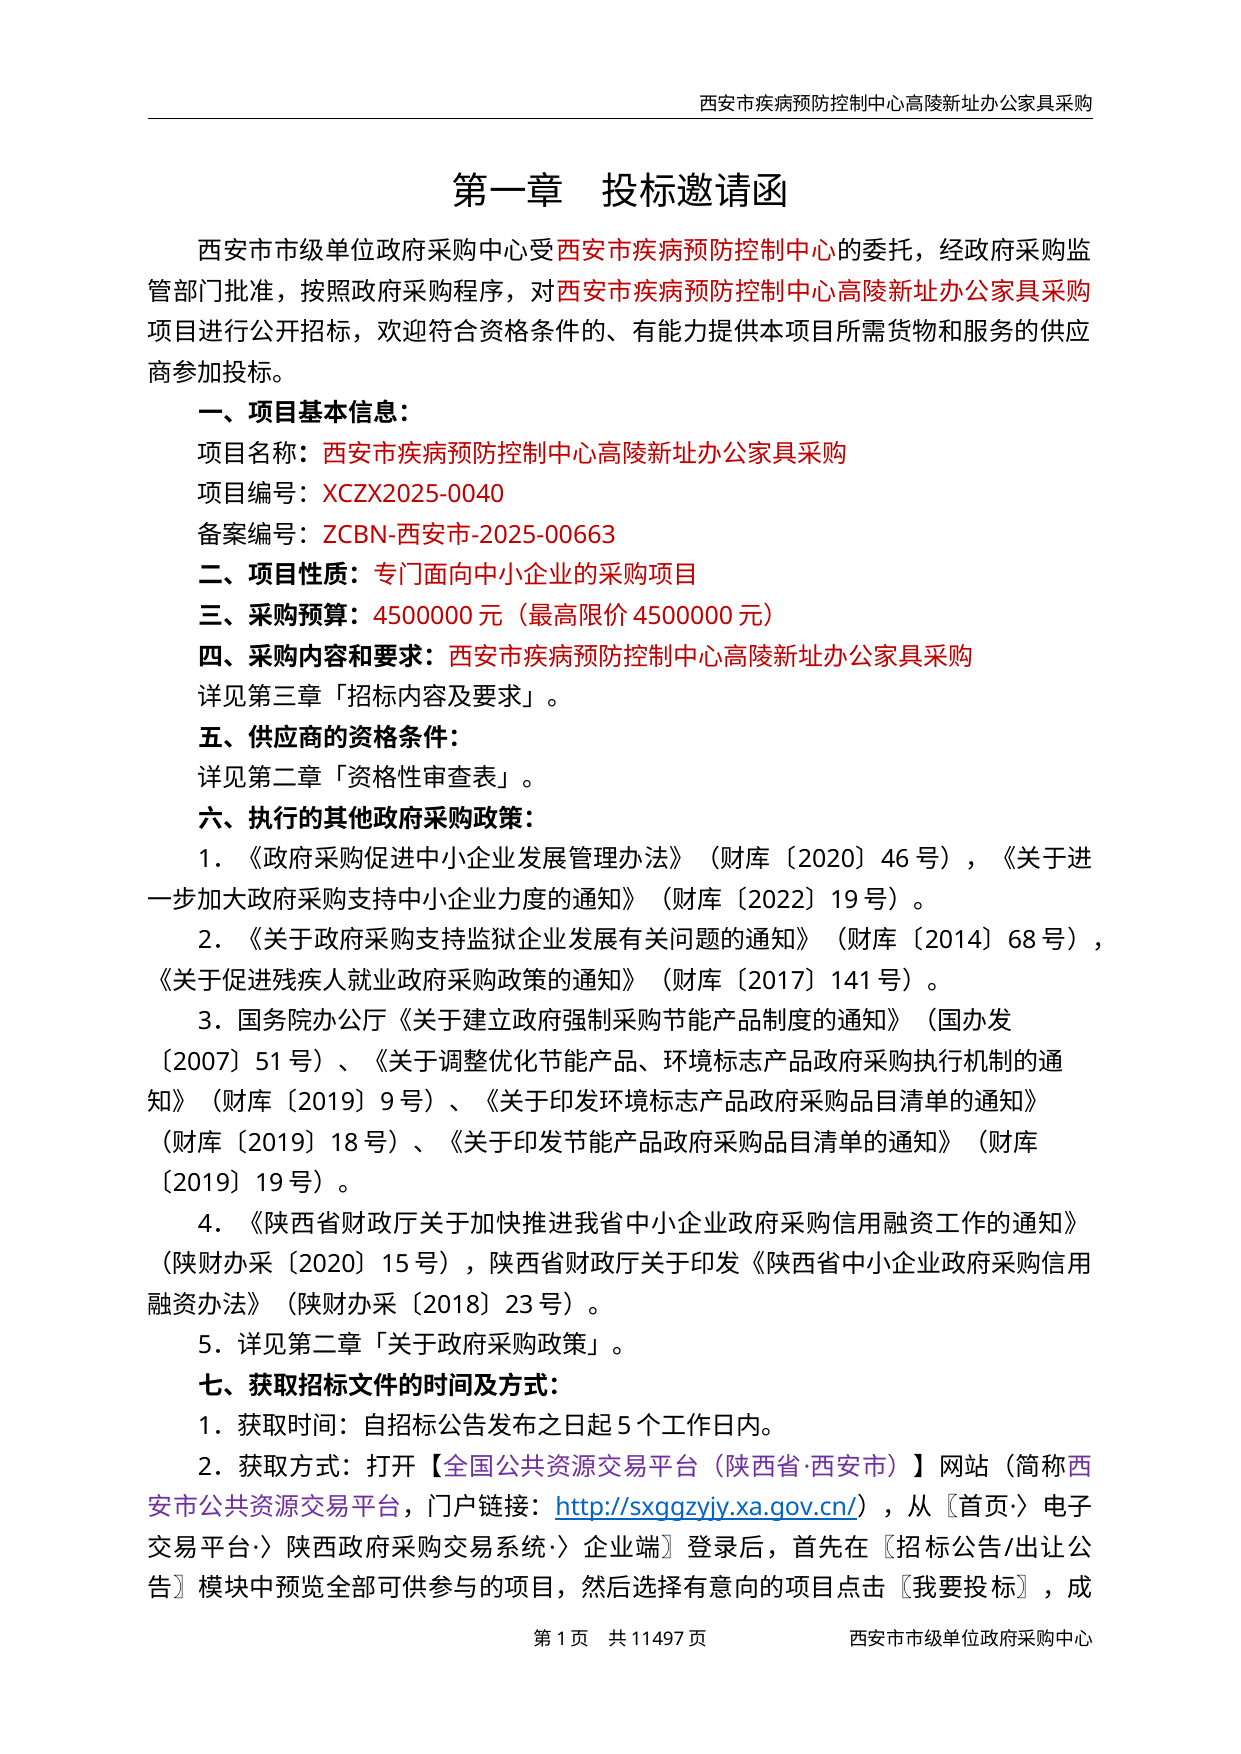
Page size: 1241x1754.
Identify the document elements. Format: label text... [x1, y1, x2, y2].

text 1．《政府采购促进中小企业发展管理办法》（财库〔2020〕46号），《关于进一步加大政府采购支持中小企业力度的通知》（财库〔2022〕19号）。 [148, 836, 1093, 917]
text 二、项目性质：专门面向中小企业的采购项目 [148, 553, 1093, 593]
text 三、采购预算：4500000元（最高限价4500000元） [148, 593, 1093, 634]
text 详见第三章「招标内容及要求」。 [148, 674, 1093, 715]
text 备案编号：ZCBN-西安市-2025-00663 [148, 512, 1093, 553]
text 5．详见第二章「关于政府采购政策」。 [148, 1323, 1093, 1363]
text 1．获取时间：自招标公告发布之日起5个工作日内。 [148, 1404, 1093, 1444]
text 详见第二章「资格性审查表」。 [148, 755, 1093, 796]
text 4．《陕西省财政厅关于加快推进我省中小企业政府采购信用融资工作的通知》（陕财办采〔2020〕15号），陕西省财政厅关于印发《陕西省中小企业政府采购信用融资办法》（陕财办采〔2018〕23号）。 [148, 1201, 1093, 1323]
text 3．国务院办公厅《关于建立政府强制采购节能产品制度的通知》（国办发〔2007〕51号）、《关于调整优化节能产品、环境标志产品政府采购执行机制的通知》（财库〔2019〕9号）、《关于印发环境标志产品政府采购品目清单的通知》（财库〔2019〕18号）、《关于印发节能产品政府采购品目清单的通知》（财库〔2019〕19号）。 [148, 998, 1093, 1201]
text 2．《关于政府采购支持监狱企业发展有关问题的通知》（财库〔2014〕68号），《关于促进残疾人就业政府采购政策的通知》（财库〔2017〕141号）。 [148, 917, 1093, 998]
text 四、采购内容和要求：西安市疾病预防控制中心高陵新址办公家具采购 [148, 634, 1093, 674]
text 第一章 投标邀请函 [148, 148, 1093, 229]
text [148, 1444, 1093, 1606]
text 七、获取招标文件的时间及方式： [148, 1363, 1093, 1404]
text 一、项目基本信息： [148, 391, 1093, 431]
text 五、供应商的资格条件： [148, 715, 1093, 755]
text 项目名称：西安市疾病预防控制中心高陵新址办公家具采购 [148, 431, 1093, 472]
text 西安市市级单位政府采购中心受西安市疾病预防控制中心的委托，经政府采购监管部门批准，按照政府采购程序，对西安市疾病预防控制中心高陵新址办公家具采购项目进行公开招标，欢迎符合资格条件的、有能力提供本项目所需货物和服务的供应商参加投标。 [148, 229, 1093, 391]
text 六、执行的其他政府采购政策： [148, 796, 1093, 836]
text 项目编号：XCZX2025-0040 [148, 472, 1093, 512]
